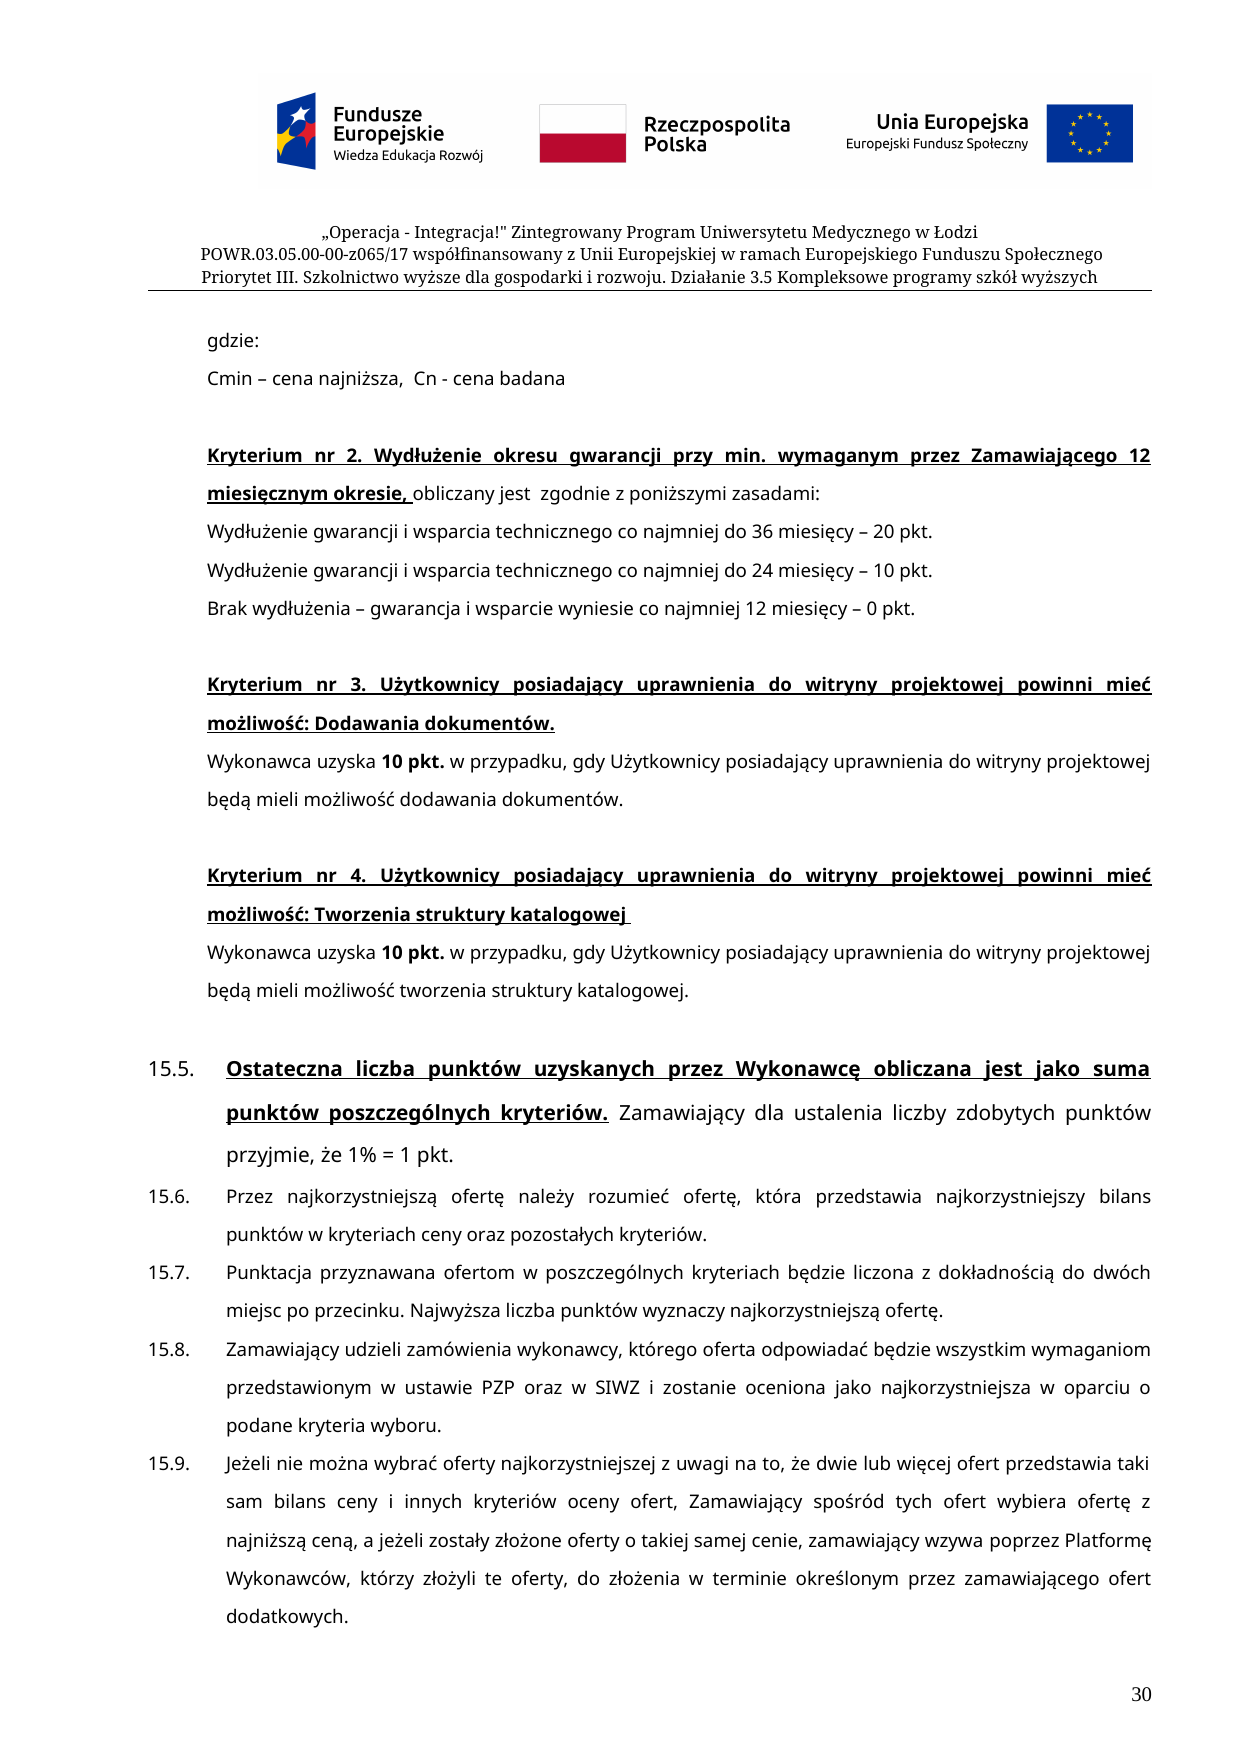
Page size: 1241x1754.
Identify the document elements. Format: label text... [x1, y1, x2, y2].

text Wydłużenie gwarancji i wsparcia technicznego co najmniej do 36 miesięcy – 20 pkt. [207, 519, 1152, 544]
list Zamawiający udzieli zamówienia wykonawcy, którego oferta odpowiadać będzie wszystkim wymaganiom przedstawionym w ustawie PZP oraz w SIWZ i zostanie oceniona jako najkorzystniejsza w oparciu o podane kryteria wyboru. [148, 1336, 1152, 1438]
list Przez najkorzystniejszą ofertę należy rozumieć ofertę, która przedstawia najkorzystniejszy bilans punktów w kryteriach ceny oraz pozostałych kryteriów. [148, 1183, 1152, 1247]
text gdzie: [207, 327, 1152, 353]
list Jeżeli nie można wybrać oferty najkorzystniejszej z uwagi na to, że dwie lub więcej ofert przedstawia taki sam bilans ceny i innych kryteriów oceny ofert, Zamawiający spośród tych ofert wybiera ofertę z najniższą ceną, a jeżeli zostały złożone oferty o takiej samej cenie, zamawiający wzywa poprzez Platformę Wykonawców, którzy złożyli te oferty, do złożenia w terminie określonym przez zamawiającego ofert dodatkowych. [148, 1451, 1152, 1629]
text Wykonawca uzyska 10 pkt. w przypadku, gdy Użytkownicy posiadający uprawnienia do witryny projektowej będą mieli możliwość tworzenia struktury katalogowej. [207, 939, 1152, 1003]
text Cmin – cena najniższa, Cn - cena badana [207, 366, 1152, 391]
text Wydłużenie gwarancji i wsparcia technicznego co najmniej do 24 miesięcy – 10 pkt. [207, 557, 1152, 582]
text Kryterium nr 4. Użytkownicy posiadający uprawnienia do witryny projektowej powinni mieć możliwość: Tworzenia struktury katalogowej [207, 886, 1152, 926]
text Kryterium nr 4. Użytkownicy posiadający uprawnienia do witryny projektowej powinni mieć możliwość: Tworzenia struktury katalogowej [207, 863, 1152, 884]
text Kryterium nr 3. Użytkownicy posiadający uprawnienia do witryny projektowej powinni mieć możliwość: Dodawania dokumentów. [207, 695, 1152, 735]
list Ostateczna liczba punktów uzyskanych przez Wykonawcę obliczana jest jako suma punktów poszczególnych kryteriów. Zamawiający dla ustalenia liczby zdobytych punktów przyjmie, że 1% = 1 pkt. [148, 1054, 1152, 1169]
text Wykonawca uzyska 10 pkt. w przypadku, gdy Użytkownicy posiadający uprawnienia do witryny projektowej będą mieli możliwość dodawania dokumentów. [207, 748, 1152, 812]
text Kryterium nr 3. Użytkownicy posiadający uprawnienia do witryny projektowej powinni mieć możliwość: Dodawania dokumentów. [207, 672, 1152, 693]
text Brak wydłużenia – gwarancja i wsparcie wyniesie co najmniej 12 miesięcy – 0 pkt. [207, 595, 1152, 621]
text Kryterium nr 2. Wydłużenie okresu gwarancji przy min. wymaganym przez Zamawiającego 12 miesięcznym okresie, obliczany jest zgodnie z poniższymi zasadami: [207, 442, 1152, 506]
picture [258, 73, 1152, 189]
list Punktacja przyznawana ofertom w poszczególnych kryteriach będzie liczona z dokładnością do dwóch miejsc po przecinku. Najwyższa liczba punktów wyznaczy najkorzystniejszą ofertę. [148, 1259, 1152, 1323]
